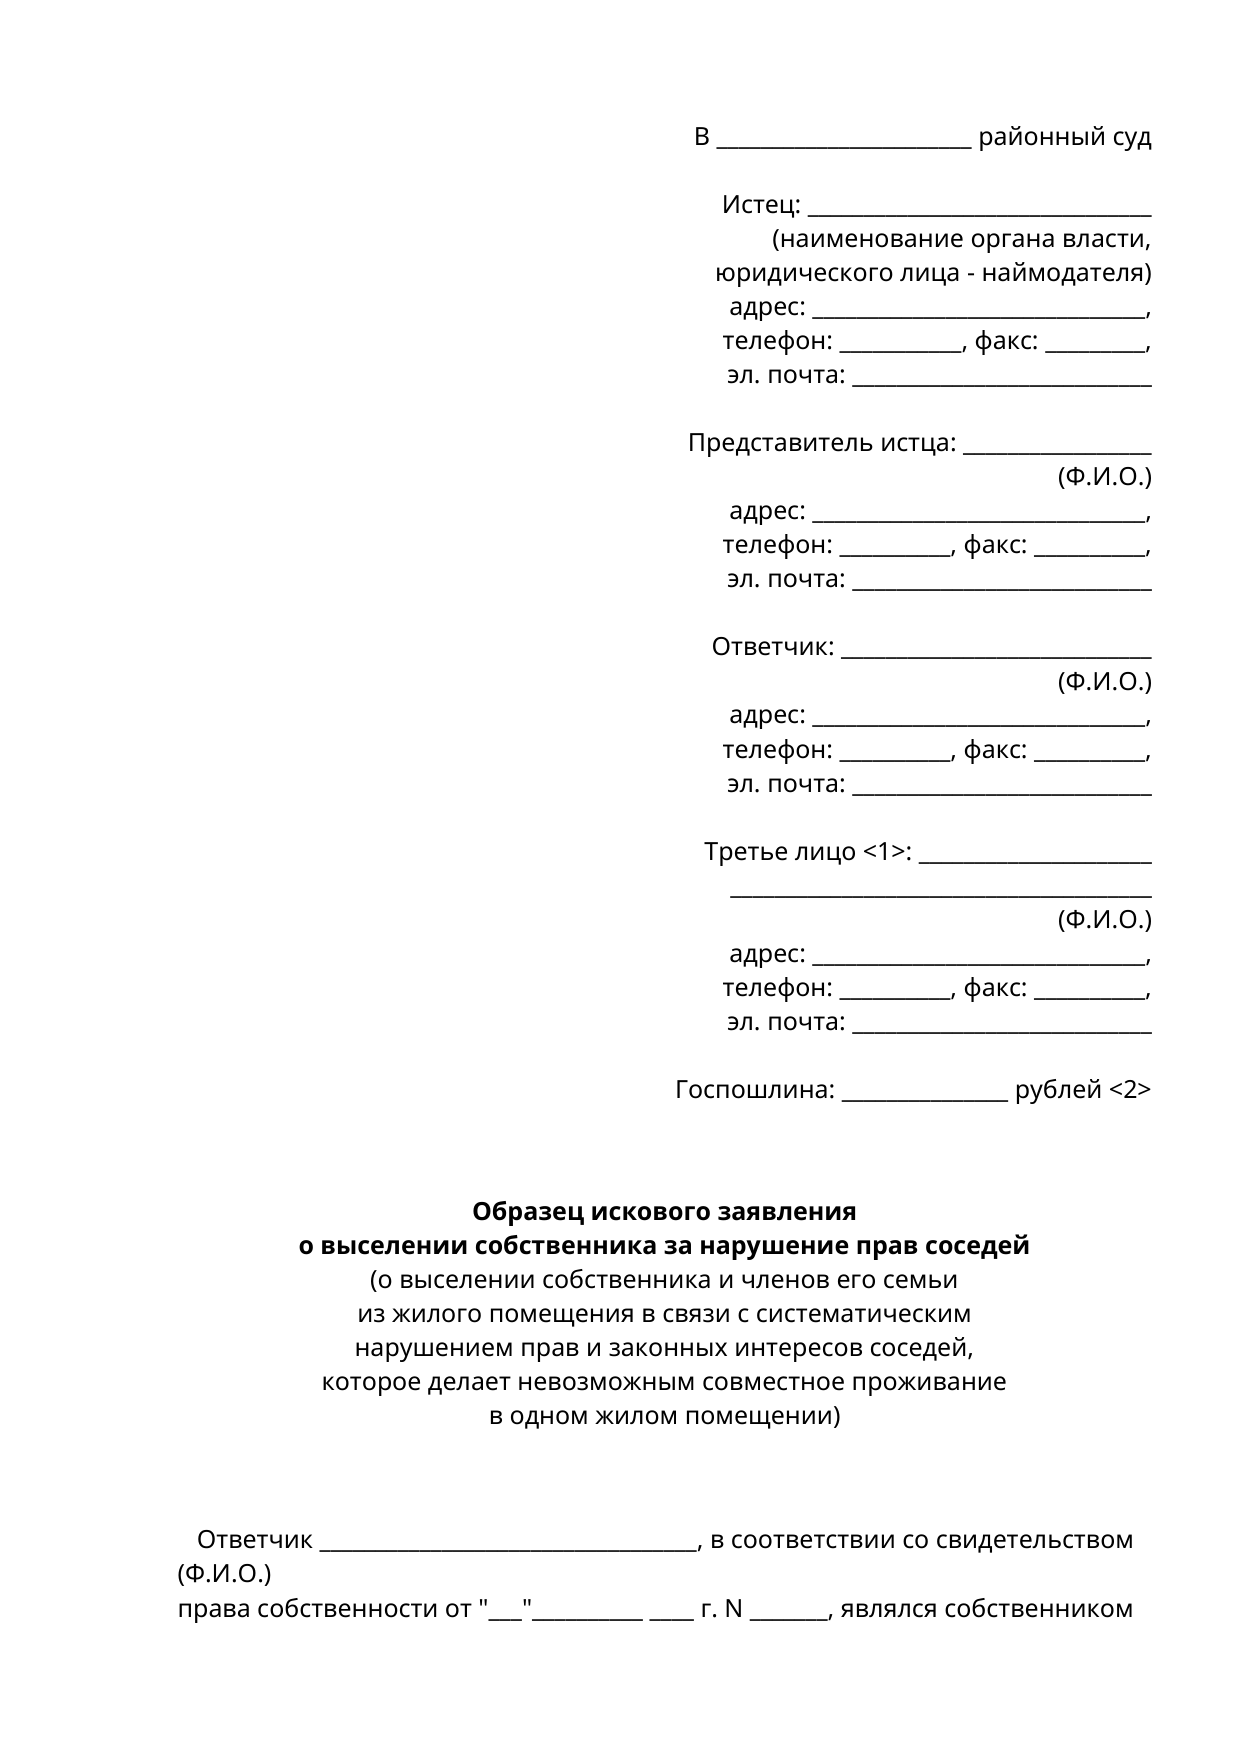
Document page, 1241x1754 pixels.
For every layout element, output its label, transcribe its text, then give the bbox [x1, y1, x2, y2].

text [177, 1522, 1152, 1624]
text Образец искового заявления о выселении собственника за нарушение прав соседей (о выселении собственника и членов его семьи из жилого помещения в связи с систематическим нарушением прав и законных интересов соседей, которое делает невозможным совместное проживание в одном жилом помещении) [177, 1193, 1152, 1460]
text В _______________________ районный суд Истец: _______________________________ (наименование органа власти, юридического лица - наймодателя) адрес: ______________________________, телефон: ___________, факс: _________, эл. почта: ___________________________ Представитель истца: _________________ (Ф.И.О.) адрес: ______________________________, телефон: __________, факс: __________, эл. почта: ___________________________ Ответчик: ____________________________ (Ф.И.О.) адрес: ______________________________, телефон: __________, факс: __________, эл. почта: ___________________________ Третье лицо <1>: _____________________ ______________________________________ (Ф.И.О.) адрес: ______________________________, телефон: __________, факс: __________, эл. почта: ___________________________ Госпошлина: _______________ рублей <2> [177, 118, 1152, 1168]
